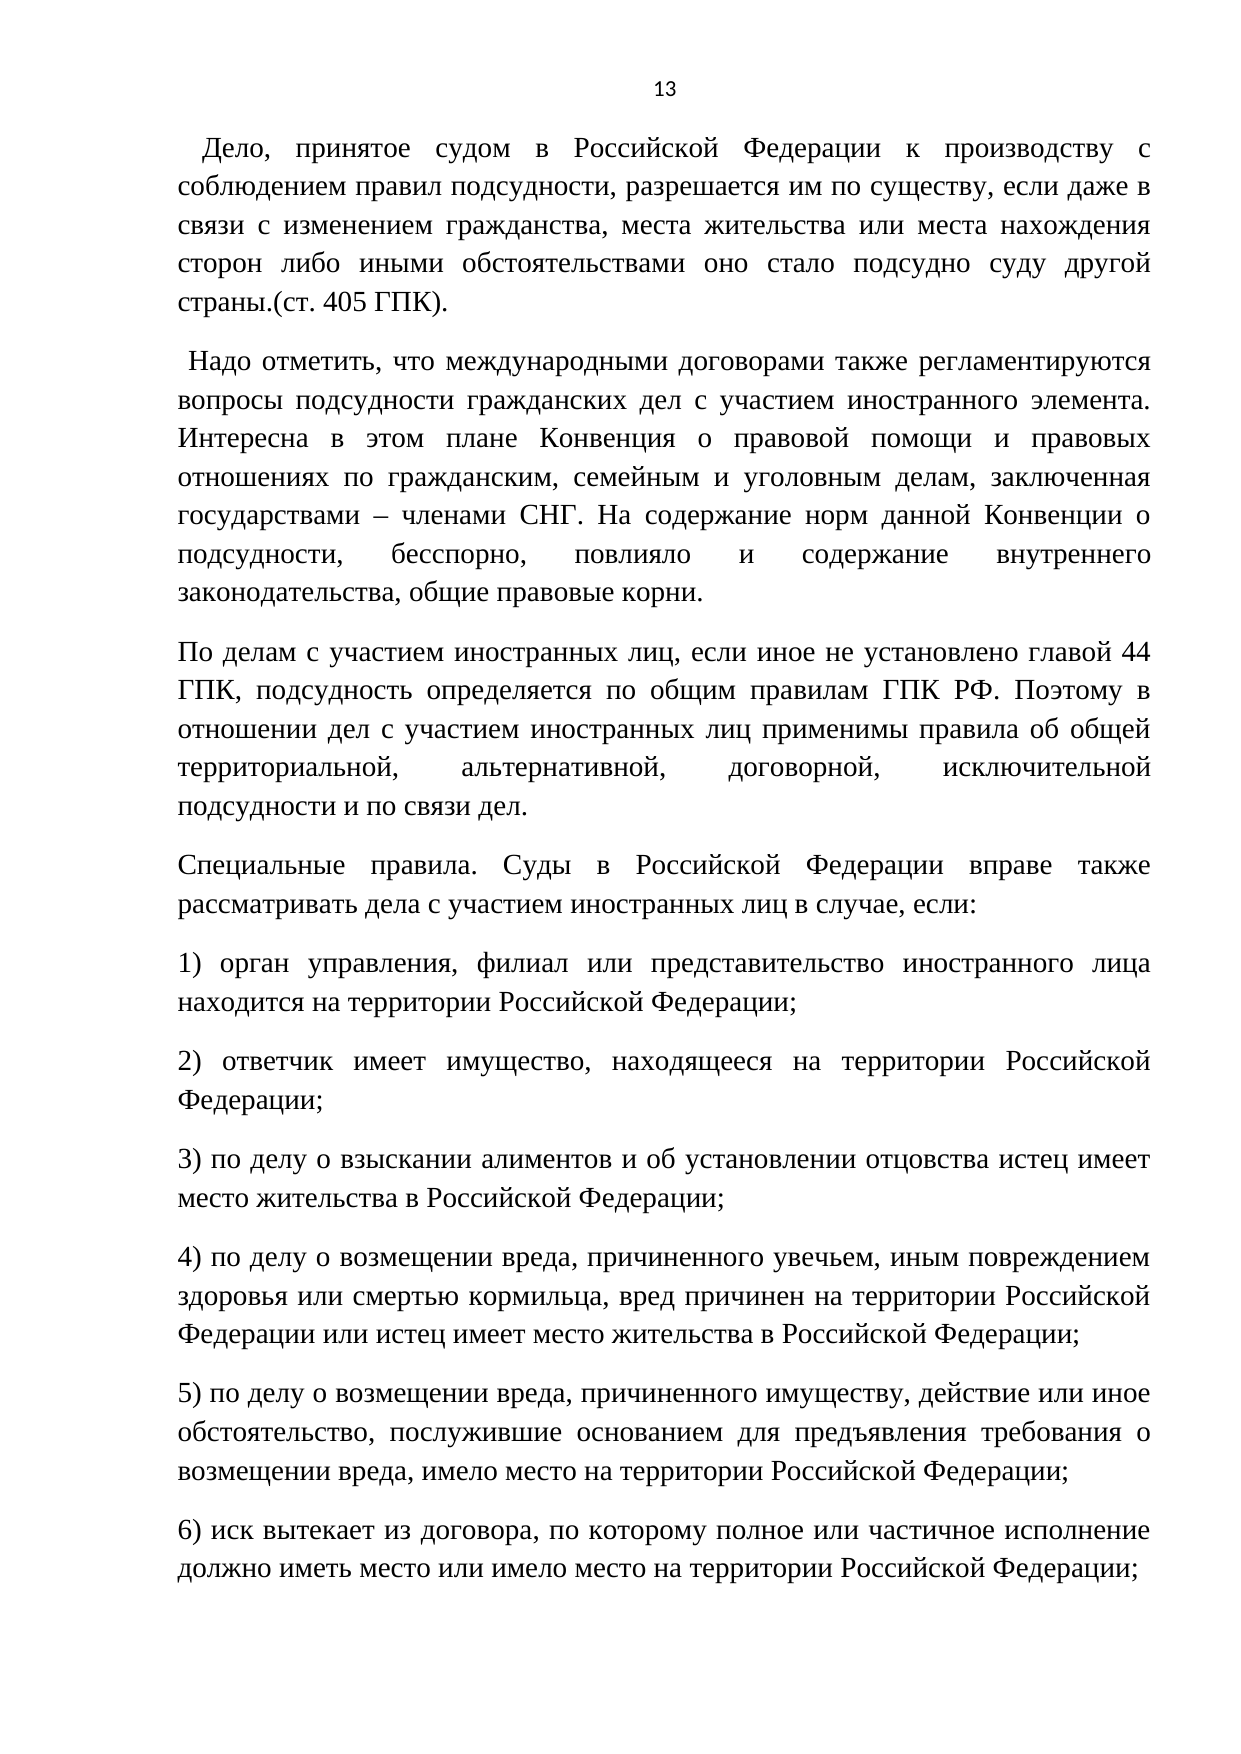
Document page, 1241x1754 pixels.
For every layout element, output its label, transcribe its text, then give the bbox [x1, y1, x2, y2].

text 4) по делу о возмещении вреда, причиненного увечьем, иным повреждением здоровья или смертью кормильца, вред причинен на территории Российской Федерации или истец имеет место жительства в Российской Федерации; [177, 1239, 1152, 1350]
text 5) по делу о возмещении вреда, причиненного имуществу, действие или иное обстоятельство, послужившие основанием для предъявления требования о возмещении вреда, имело место на территории Российской Федерации; [177, 1376, 1152, 1486]
text Надо отметить, что международными договорами также регламентируются вопросы подсудности гражданских дел с участием иностранного элемента. Интересна в этом плане Конвенция о правовой помощи и правовых отношениях по гражданским, семейным и уголовным делам, заключенная государствами – членами СНГ. На содержание норм данной Конвенции о подсудности, бесспорно, повлияло и содержание внутреннего законодательства, общие правовые корни. [177, 343, 1152, 608]
text 3) по делу о взыскании алиментов и об установлении отцовства истец имеет место жительства в Российской Федерации; [177, 1141, 1152, 1213]
text Дело, принятое судом в Российской Федерации к производству с соблюдением правил подсудности, разрешается им по существу, если даже в связи с изменением гражданства, места жительства или места нахождения сторон либо иными обстоятельствами оно стало подсудно суду другой страны.(ст. 405 ГПК). [177, 130, 1152, 317]
text 2) ответчик имеет имущество, находящееся на территории Российской Федерации; [177, 1043, 1152, 1115]
text 1) орган управления, филиал или представительство иностранного лица находится на территории Российской Федерации; [177, 945, 1152, 1017]
text Специальные правила. Суды в Российской Федерации вправе также рассматривать дела с участием иностранных лиц в случае, если: [177, 847, 1152, 919]
text 6) иск вытекает из договора, по которому полное или частичное исполнение должно иметь место или имело место на территории Российской Федерации; [177, 1512, 1152, 1584]
text По делам с участием иностранных лиц, если иное не установлено главой 44 ГПК, подсудность определяется по общим правилам ГПК РФ. Поэтому в отношении дел с участием иностранных лиц применимы правила об общей территориальной, альтернативной, договорной, исключительной подсудности и по связи дел. [177, 634, 1152, 822]
